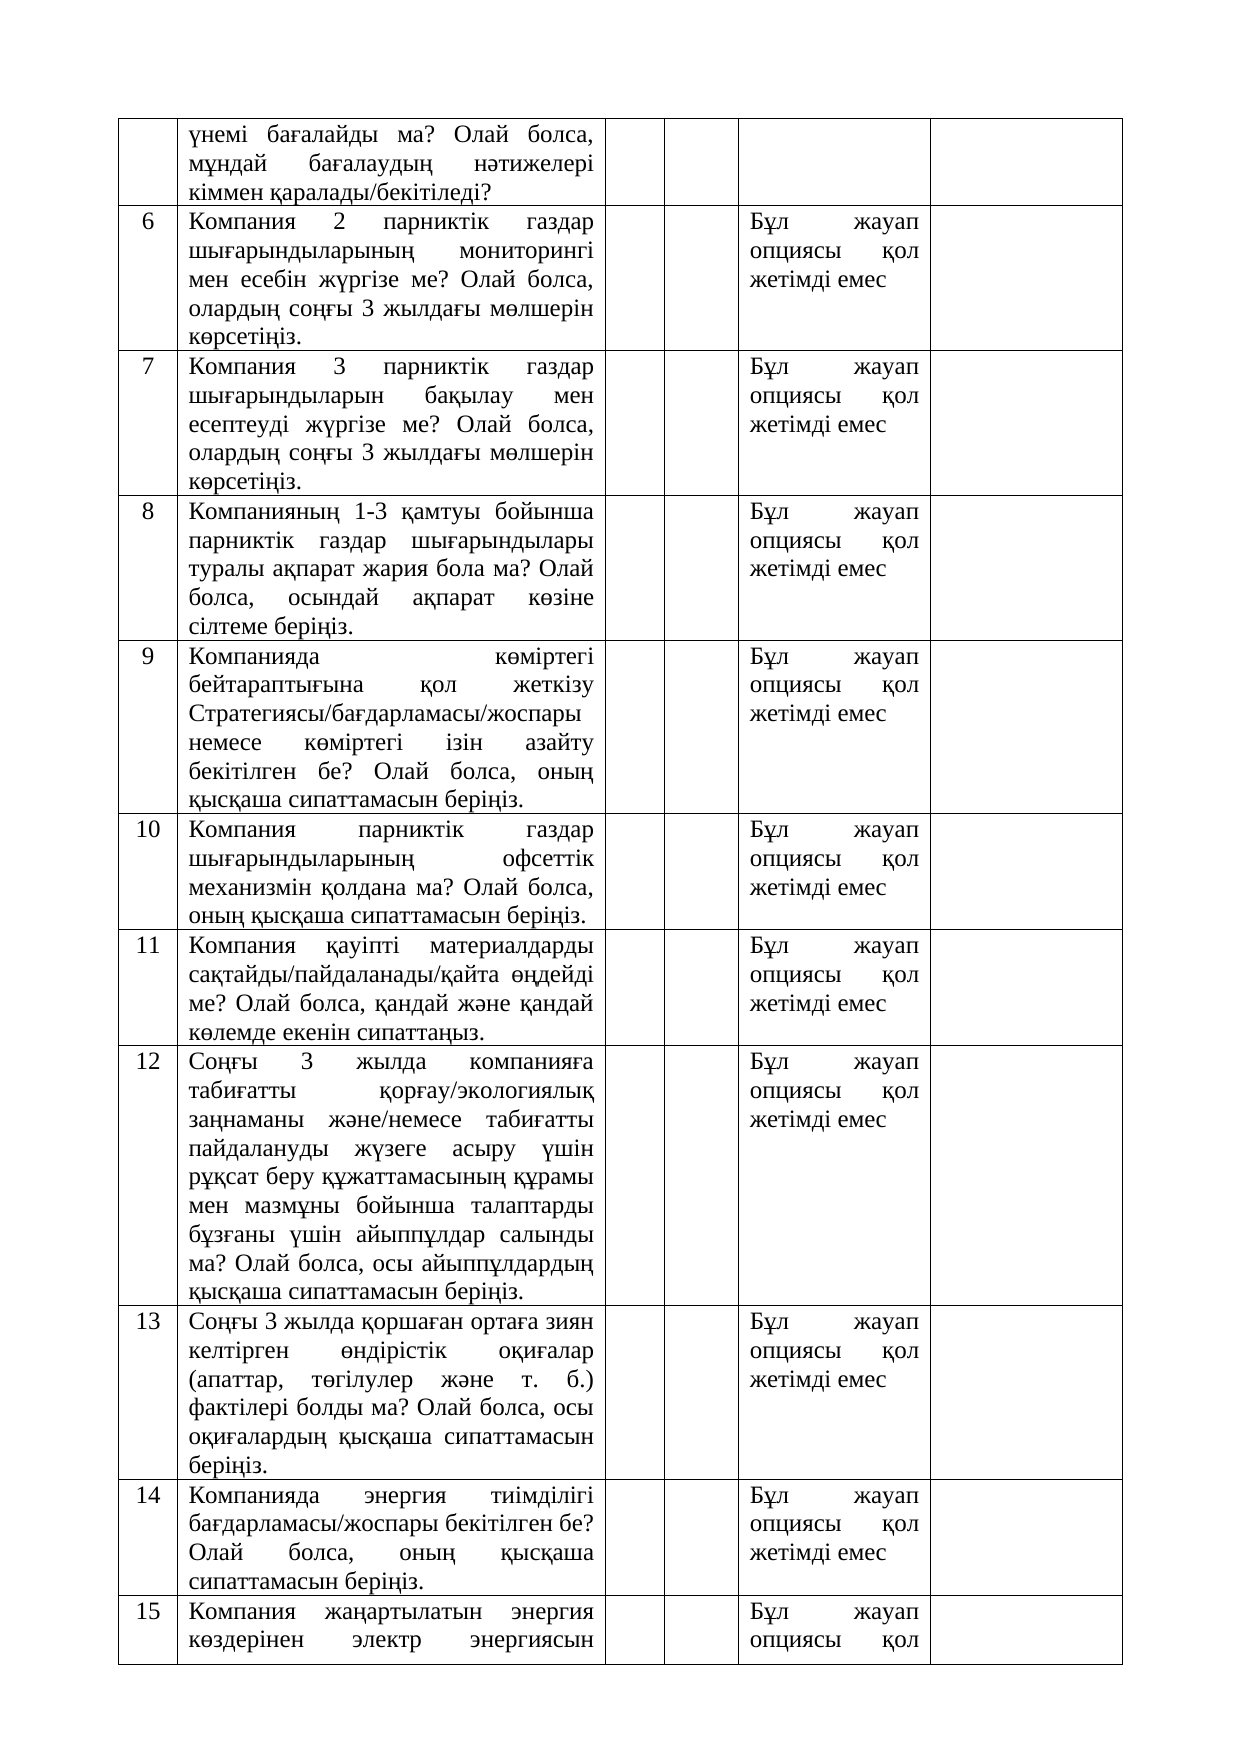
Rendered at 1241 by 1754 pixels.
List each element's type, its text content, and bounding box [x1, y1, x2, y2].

table_cell [606, 814, 664, 929]
table_cell [665, 814, 738, 929]
table_cell [665, 496, 738, 640]
table_cell Бұл жауап опциясы қол жетімді емес [739, 814, 930, 929]
table_cell [665, 206, 738, 350]
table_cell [178, 119, 605, 205]
table_cell Компанияда энергия тиімділігі бағдарламасы/жоспары бекітілген бе? Олай болса, оның қысқаша сипаттамасын беріңіз. [178, 1480, 605, 1595]
table_cell [606, 1306, 664, 1479]
table_cell [665, 351, 738, 495]
table_cell [606, 1046, 664, 1305]
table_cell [739, 119, 930, 205]
table_cell [931, 1480, 1122, 1595]
table_cell Бұл жауап опциясы қол жетімді емес [739, 930, 930, 1045]
table_cell [665, 641, 738, 813]
table_cell Бұл жауап опциясы қол жетімді емес [739, 1306, 930, 1479]
table_cell Бұл жауап опциясы қол жетімді емес [739, 496, 930, 640]
table_cell [931, 641, 1122, 813]
table_cell [931, 496, 1122, 640]
table_cell [931, 1306, 1122, 1479]
table_cell 10 [119, 814, 177, 929]
table_cell Бұл жауап опциясы қол жетімді емес [739, 1480, 930, 1595]
table_cell [931, 930, 1122, 1045]
table_cell [931, 119, 1122, 205]
table_cell [931, 1596, 1122, 1664]
table_cell [606, 930, 664, 1045]
table_cell 8 [119, 496, 177, 640]
table_cell 13 [119, 1306, 177, 1479]
table_cell 7 [119, 351, 177, 495]
table_cell 12 [119, 1046, 177, 1305]
table_cell [931, 351, 1122, 495]
table_cell 9 [119, 641, 177, 813]
table_cell [606, 351, 664, 495]
table_cell 15 [119, 1596, 177, 1664]
table_cell [665, 1046, 738, 1305]
table_cell Бұл жауап опциясы қол жетімді емес [739, 206, 930, 350]
table_cell 6 [119, 206, 177, 350]
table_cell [739, 1596, 930, 1664]
table_cell [665, 1480, 738, 1595]
table_cell Компанияда көміртегі бейтараптығына қол жеткізу Стратегиясы/бағдарламасы/жоспары немесе көміртегі ізін азайту бекітілген бе? Олай болса, оның қысқаша сипаттамасын беріңіз. [178, 641, 605, 813]
table_cell [665, 1596, 738, 1664]
table_cell [931, 814, 1122, 929]
table_cell Соңғы 3 жылда қоршаған ортаға зиян келтірген өндірістік оқиғалар (апаттар, төгілулер және т. б.) фактілері болды ма? Олай болса, осы оқиғалардың қысқаша сипаттамасын беріңіз. [178, 1306, 605, 1479]
table_cell [665, 930, 738, 1045]
table_cell Бұл жауап опциясы қол жетімді емес [739, 351, 930, 495]
table_cell [606, 1480, 664, 1595]
table_cell [606, 1596, 664, 1664]
table_cell 14 [119, 1480, 177, 1595]
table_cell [178, 1596, 605, 1664]
table_cell [665, 119, 738, 205]
table_cell 11 [119, 930, 177, 1045]
table_cell [606, 119, 664, 205]
table_cell Соңғы 3 жылда компанияға табиғатты қорғау/экологиялық заңнаманы және/немесе табиғатты пайдалануды жүзеге асыру үшін рұқсат беру құжаттамасының құрамы мен мазмұны бойынша талаптарды бұзғаны үшін айыппұлдар салынды ма? Олай болса, осы айыппұлдардың қысқаша сипаттамасын беріңіз. [178, 1046, 605, 1305]
table_cell Бұл жауап опциясы қол жетімді емес [739, 641, 930, 813]
table_cell Компания парниктік газдар шығарындыларының офсеттік механизмін қолдана ма? Олай болса, оның қысқаша сипаттамасын беріңіз. [178, 814, 605, 929]
table_cell Компания 2 парниктік газдар шығарындыларының мониторингі мен есебін жүргізе ме? Олай болса, олардың соңғы 3 жылдағы мөлшерін көрсетіңіз. [178, 206, 605, 350]
table_cell Компания 3 парниктік газдар шығарындыларын бақылау мен есептеуді жүргізе ме? Олай болса, олардың соңғы 3 жылдағы мөлшерін көрсетіңіз. [178, 351, 605, 495]
table_cell Компанияның 1-3 қамтуы бойынша парниктік газдар шығарындылары туралы ақпарат жария бола ма? Олай болса, осындай ақпарат көзіне сілтеме беріңіз. [178, 496, 605, 640]
table_cell [606, 496, 664, 640]
table_cell Бұл жауап опциясы қол жетімді емес [739, 1046, 930, 1305]
table_cell [931, 206, 1122, 350]
table_cell [606, 206, 664, 350]
table_cell [606, 641, 664, 813]
table_cell [931, 1046, 1122, 1305]
table_cell 5 [119, 119, 177, 205]
table_cell Компания қауіпті материалдарды сақтайды/пайдаланады/қайта өңдейді ме? Олай болса, қандай және қандай көлемде екенін сипаттаңыз. [178, 930, 605, 1045]
table_cell [665, 1306, 738, 1479]
